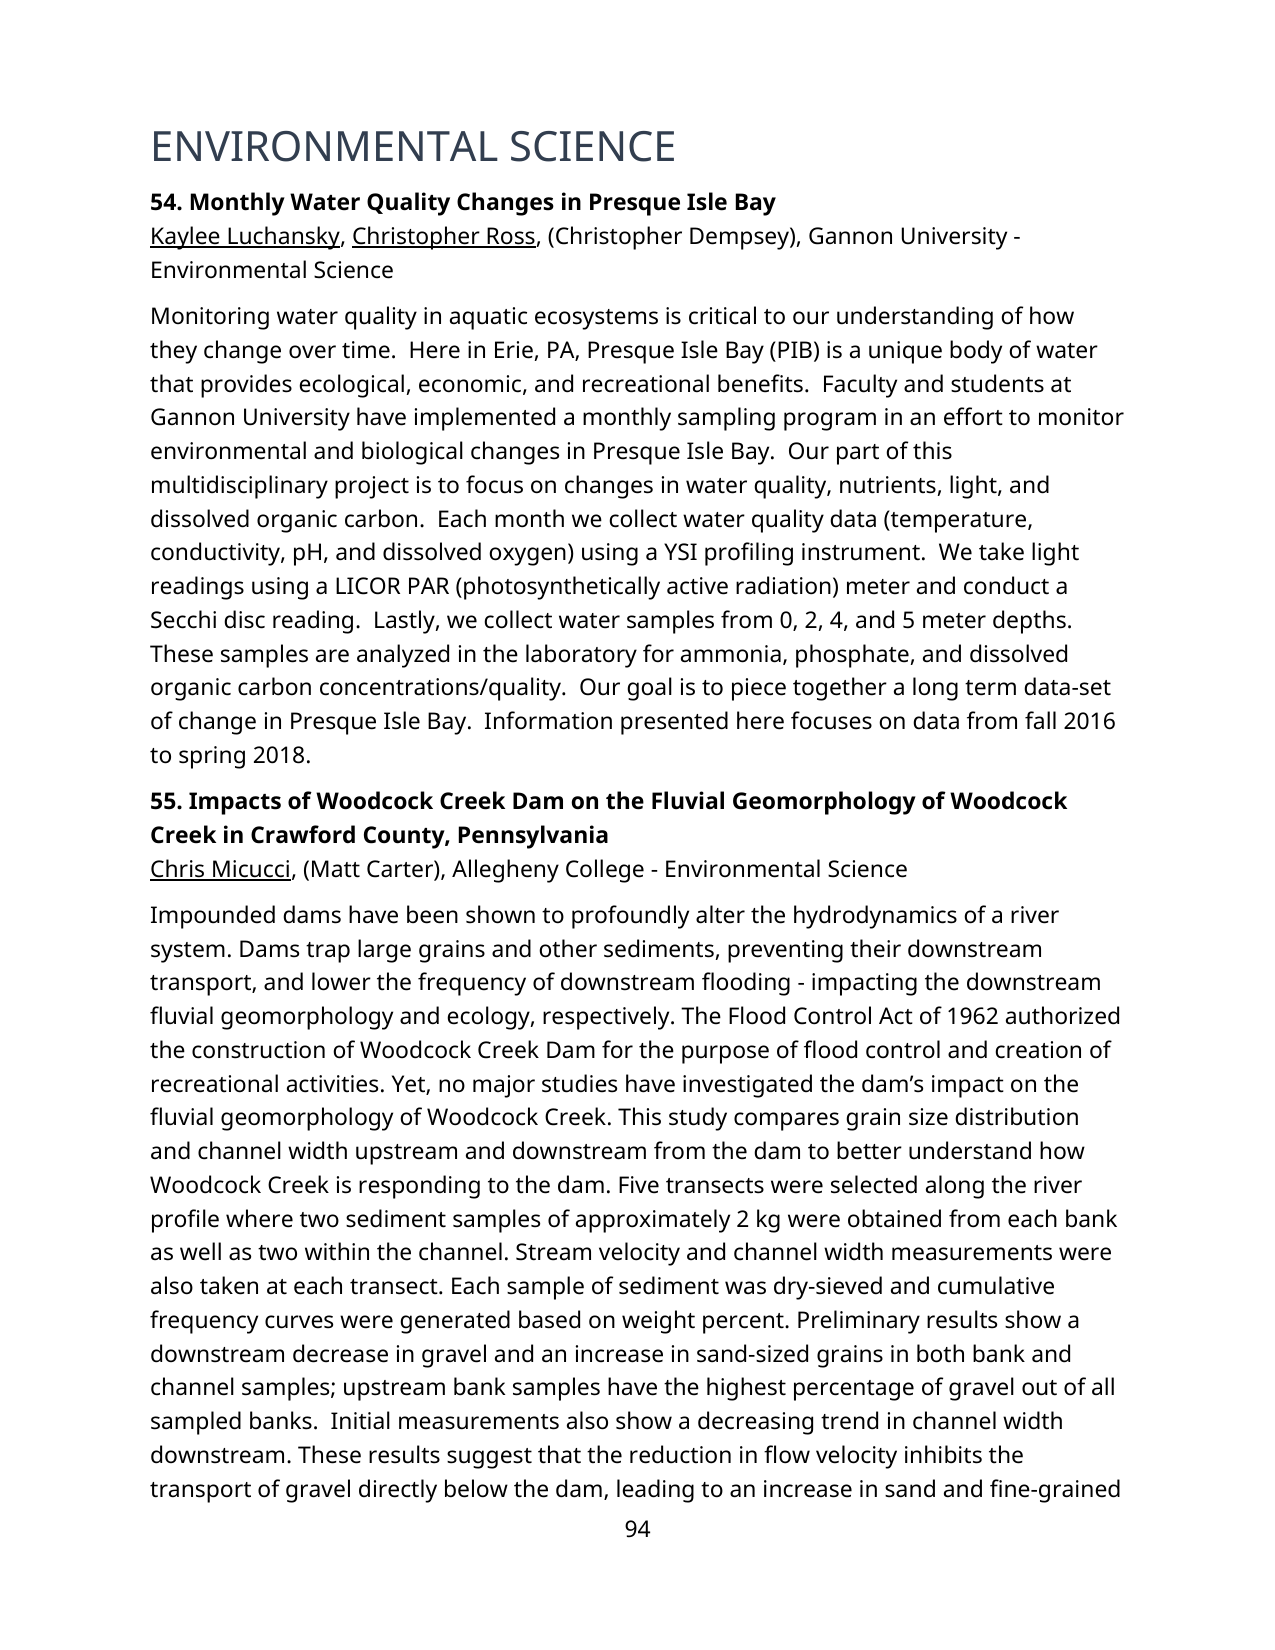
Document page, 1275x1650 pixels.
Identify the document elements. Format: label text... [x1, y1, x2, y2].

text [150, 899, 1125, 1504]
text Monitoring water quality in aquatic ecosystems is critical to our understanding of how they change over time. Here in Erie, PA, Presque Isle Bay (PIB) is a unique body of water that provides ecological, economic, and recreational benefits. Faculty and students at Gannon University have implemented a monthly sampling program in an effort to monitor environmental and biological changes in Presque Isle Bay. Our part of this multidisciplinary project is to focus on changes in water quality, nutrients, light, and dissolved organic carbon. Each month we collect water quality data (temperature, conductivity, pH, and dissolved oxygen) using a YSI profiling instrument. We take light readings using a LICOR PAR (photosynthetically active radiation) meter and conduct a Secchi disc reading. Lastly, we collect water samples from 0, 2, 4, and 5 meter depths. These samples are analyzed in the laboratory for ammonia, phosphate, and dissolved organic carbon concentrations/quality. Our goal is to piece together a long term data-set of change in Presque Isle Bay. Information presented here focuses on data from fall 2016 to spring 2018. [150, 300, 1125, 770]
subtitle ENVIRONMENTAL SCIENCE [150, 117, 1125, 173]
text 55. Impacts of Woodcock Creek Dam on the Fluvial Geomorphology of Woodcock Creek in Crawford County, Pennsylvania Chris Micucci, (Matt Carter), Allegheny College - Environmental Science [150, 785, 1125, 884]
text 54. Monthly Water Quality Changes in Presque Isle Bay Kaylee Luchansky, Christopher Ross, (Christopher Dempsey), Gannon University - Environmental Science [150, 186, 1125, 285]
